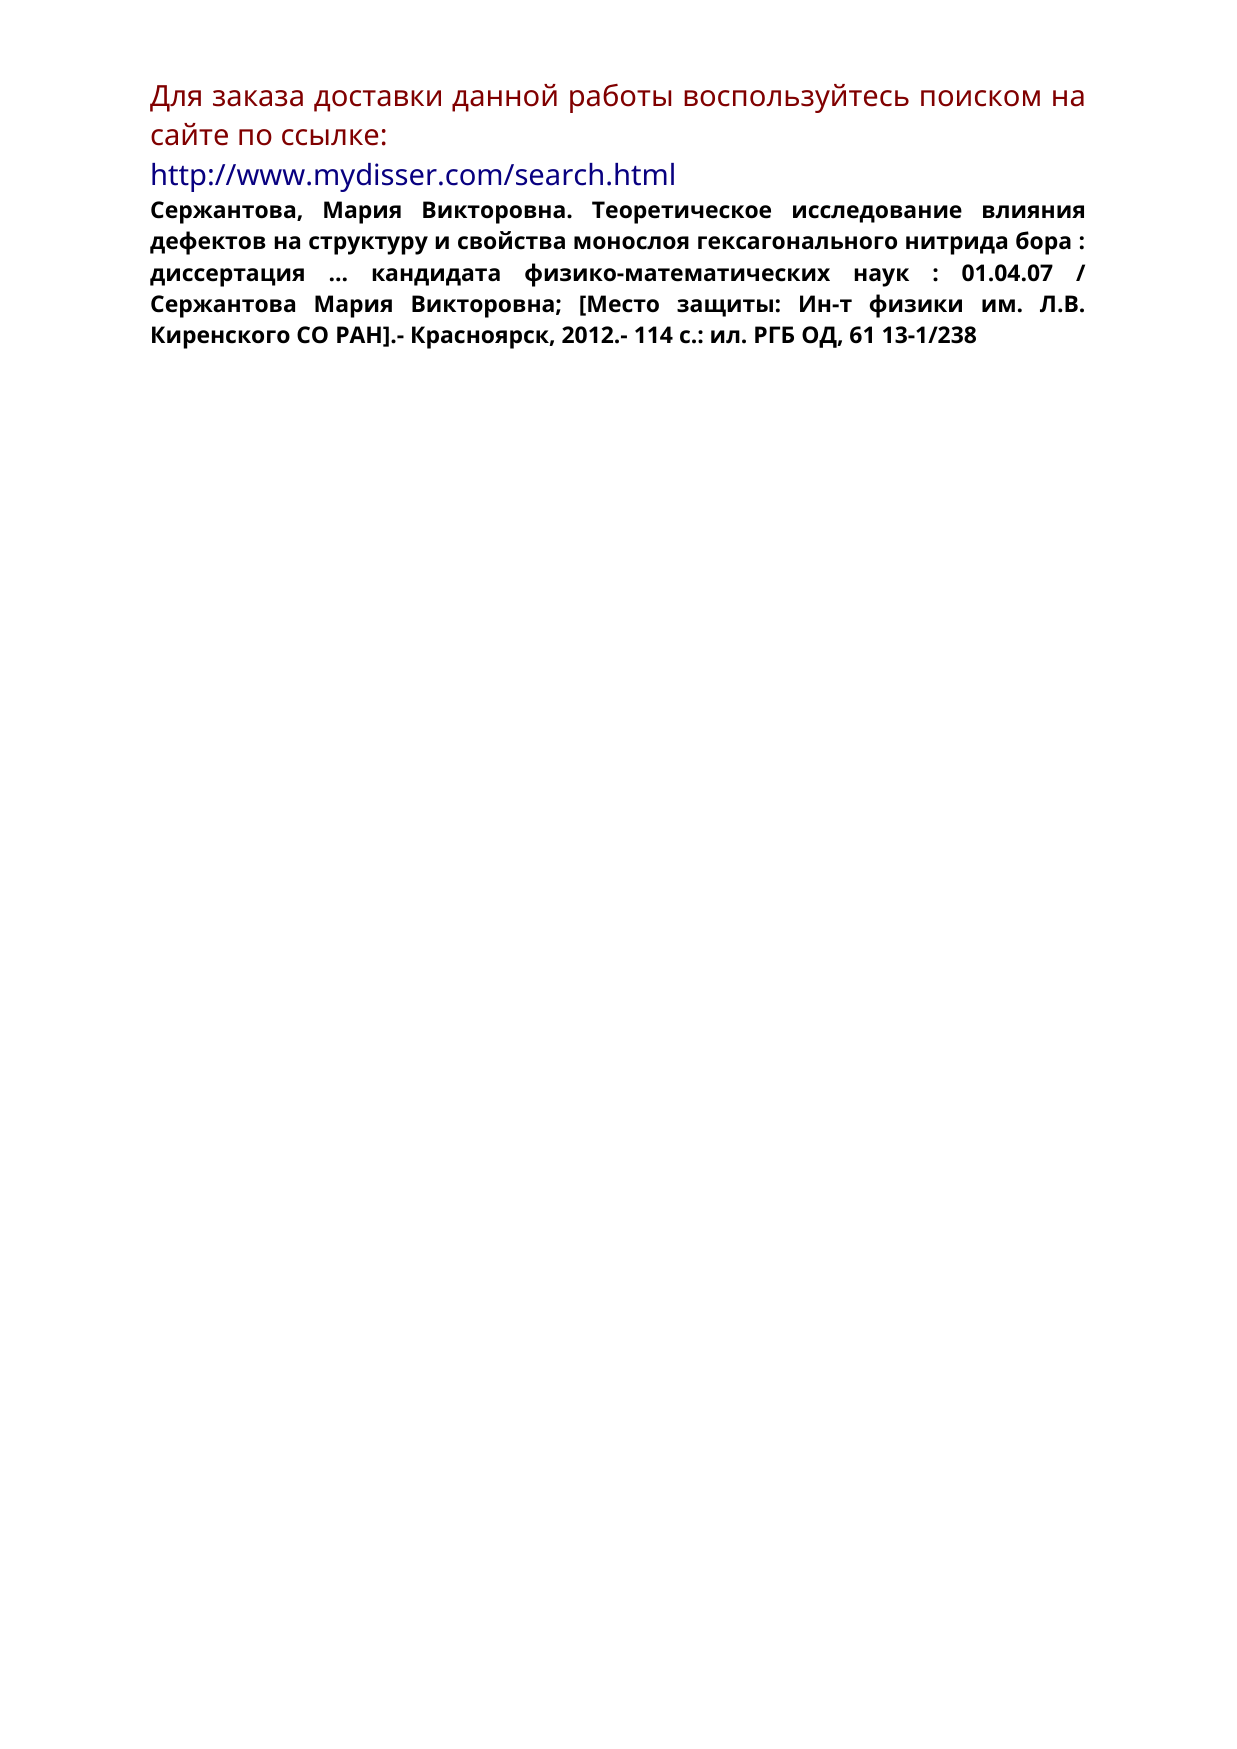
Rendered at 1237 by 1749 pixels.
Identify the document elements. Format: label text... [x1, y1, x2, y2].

text Сержантова, Мария Викторовна. Теоретическое исследование влияния дефектов на структуру и свойства монослоя гексагонального нитрида бора : диссертация ... кандидата физико-математических наук : 01.04.07 / Сержантова Мария Викторовна; [Место защиты: Ин-т физики им. Л.В. Киренского СО РАН].- Красноярск, 2012.- 114 с.: ил. РГБ ОД, 61 13-1/238 [150, 194, 1086, 350]
